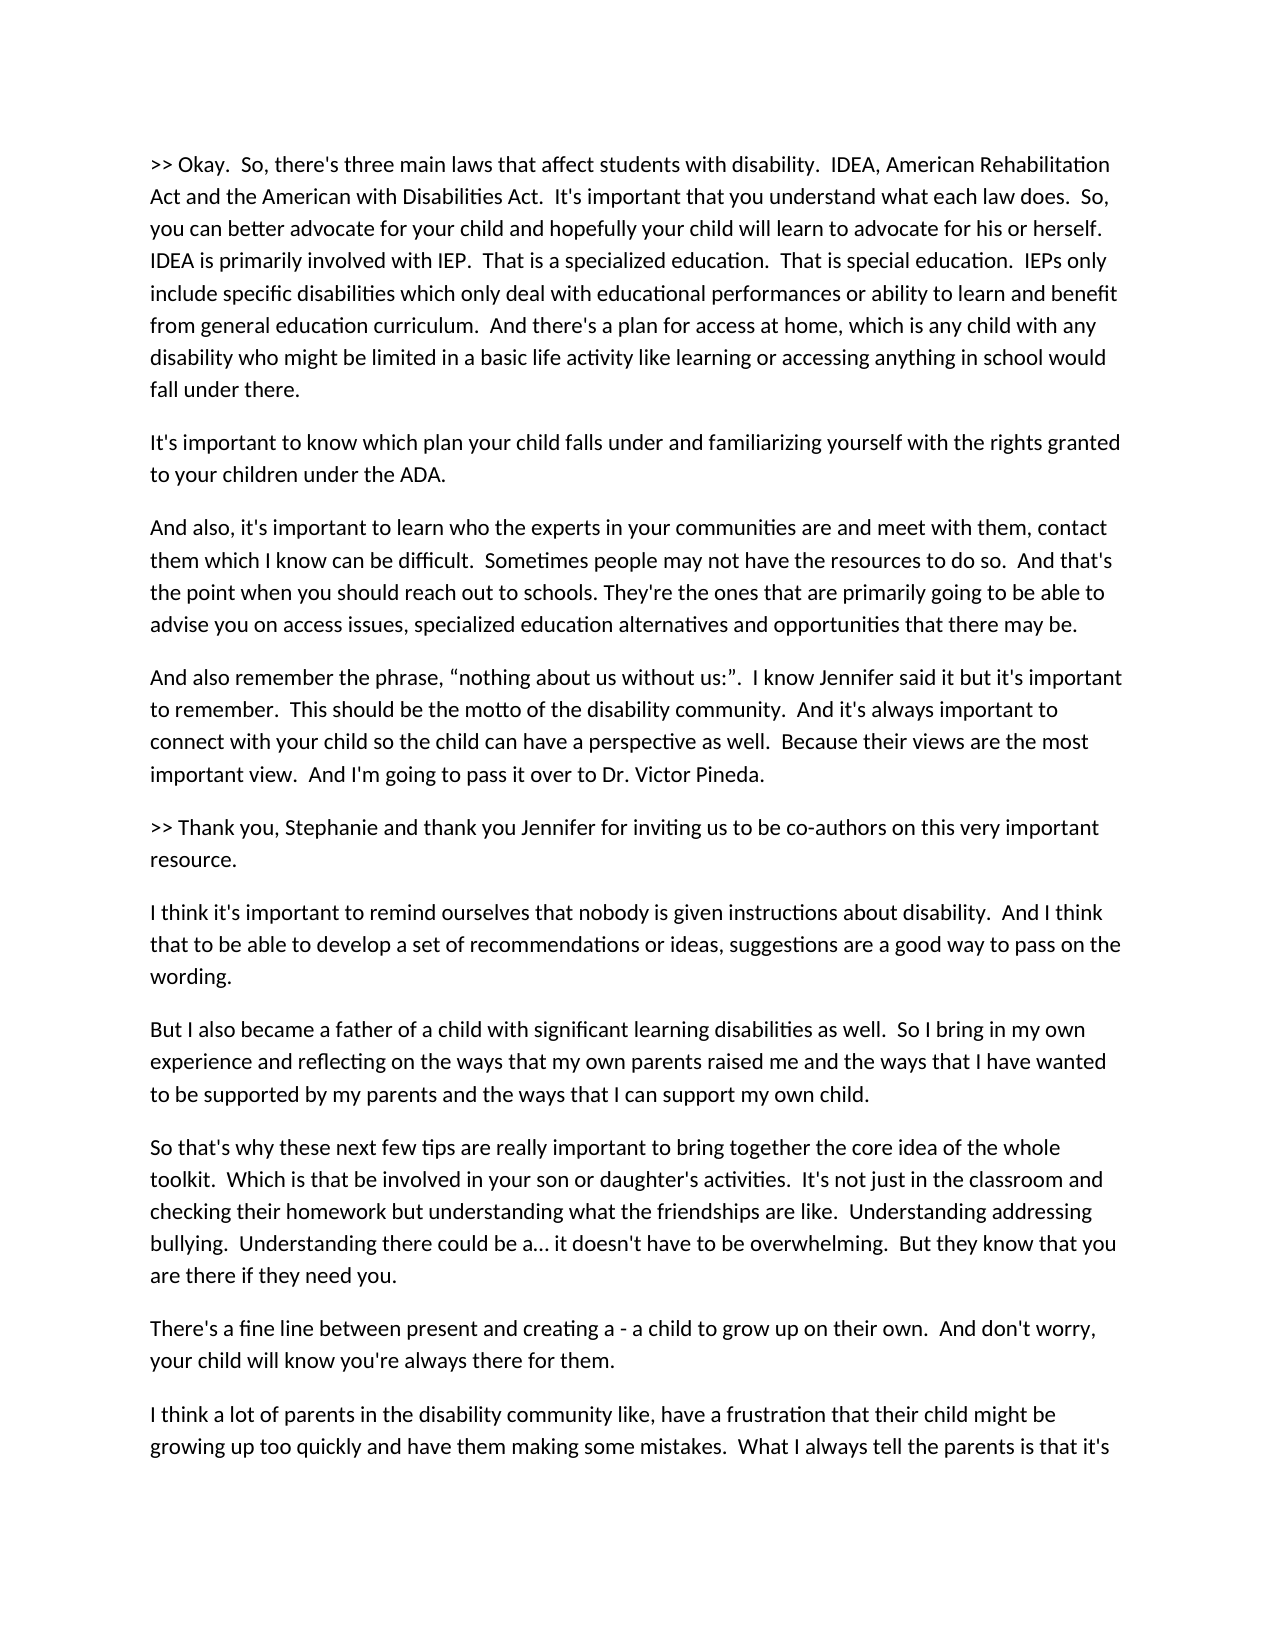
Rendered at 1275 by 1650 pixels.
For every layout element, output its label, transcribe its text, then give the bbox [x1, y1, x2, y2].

text And also remember the phrase, “nothing about us without us:”. I know Jennifer said it but it's important to remember. This should be the motto of the disability community. And it's always important to connect with your child so the child can have a perspective as well. Because their views are the most important view. And I'm going to pass it over to Dr. Victor Pineda. [150, 663, 1125, 788]
text It's important to know which plan your child falls under and familiarizing yourself with the rights granted to your children under the ADA. [150, 428, 1125, 488]
text There's a fine line between present and creating a - a child to grow up on their own. And don't worry, your child will know you're always there for them. [150, 1314, 1125, 1375]
text And also, it's important to learn who the experts in your communities are and meet with them, contact them which I know can be difficult. Sometimes people may not have the resources to do so. And that's the point when you should reach out to schools. They're the ones that are primarily going to be able to advise you on access issues, specialized education alternatives and opportunities that there may be. [150, 513, 1125, 638]
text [150, 1400, 1125, 1460]
text But I also became a father of a child with significant learning disabilities as well. So I bring in my own experience and reflecting on the ways that my own parents raised me and the ways that I have wanted to be supported by my parents and the ways that I can support my own child. [150, 1015, 1125, 1108]
text So that's why these next few tips are really important to bring together the core idea of the whole toolkit. Which is that be involved in your son or daughter's activities. It's not just in the classroom and checking their homework but understanding what the friendships are like. Understanding addressing bullying. Understanding there could be a… it doesn't have to be overwhelming. But they know that you are there if they need you. [150, 1133, 1125, 1289]
text I think it's important to remind ourselves that nobody is given instructions about disability. And I think that to be able to develop a set of recommendations or ideas, suggestions are a good way to pass on the wording. [150, 898, 1125, 990]
text >> Thank you, Stephanie and thank you Jennifer for inviting us to be co-authors on this very important resource. [150, 813, 1125, 873]
text >> Okay. So, there's three main laws that affect students with disability. IDEA, American Rehabilitation Act and the American with Disabilities Act. It's important that you understand what each law does. So, you can better advocate for your child and hopefully your child will learn to advocate for his or herself. IDEA is primarily involved with IEP. That is a specialized education. That is special education. IEPs only include specific disabilities which only deal with educational performances or ability to learn and benefit from general education curriculum. And there's a plan for access at home, which is any child with any disability who might be limited in a basic life activity like learning or accessing anything in school would fall under there. [150, 150, 1125, 403]
